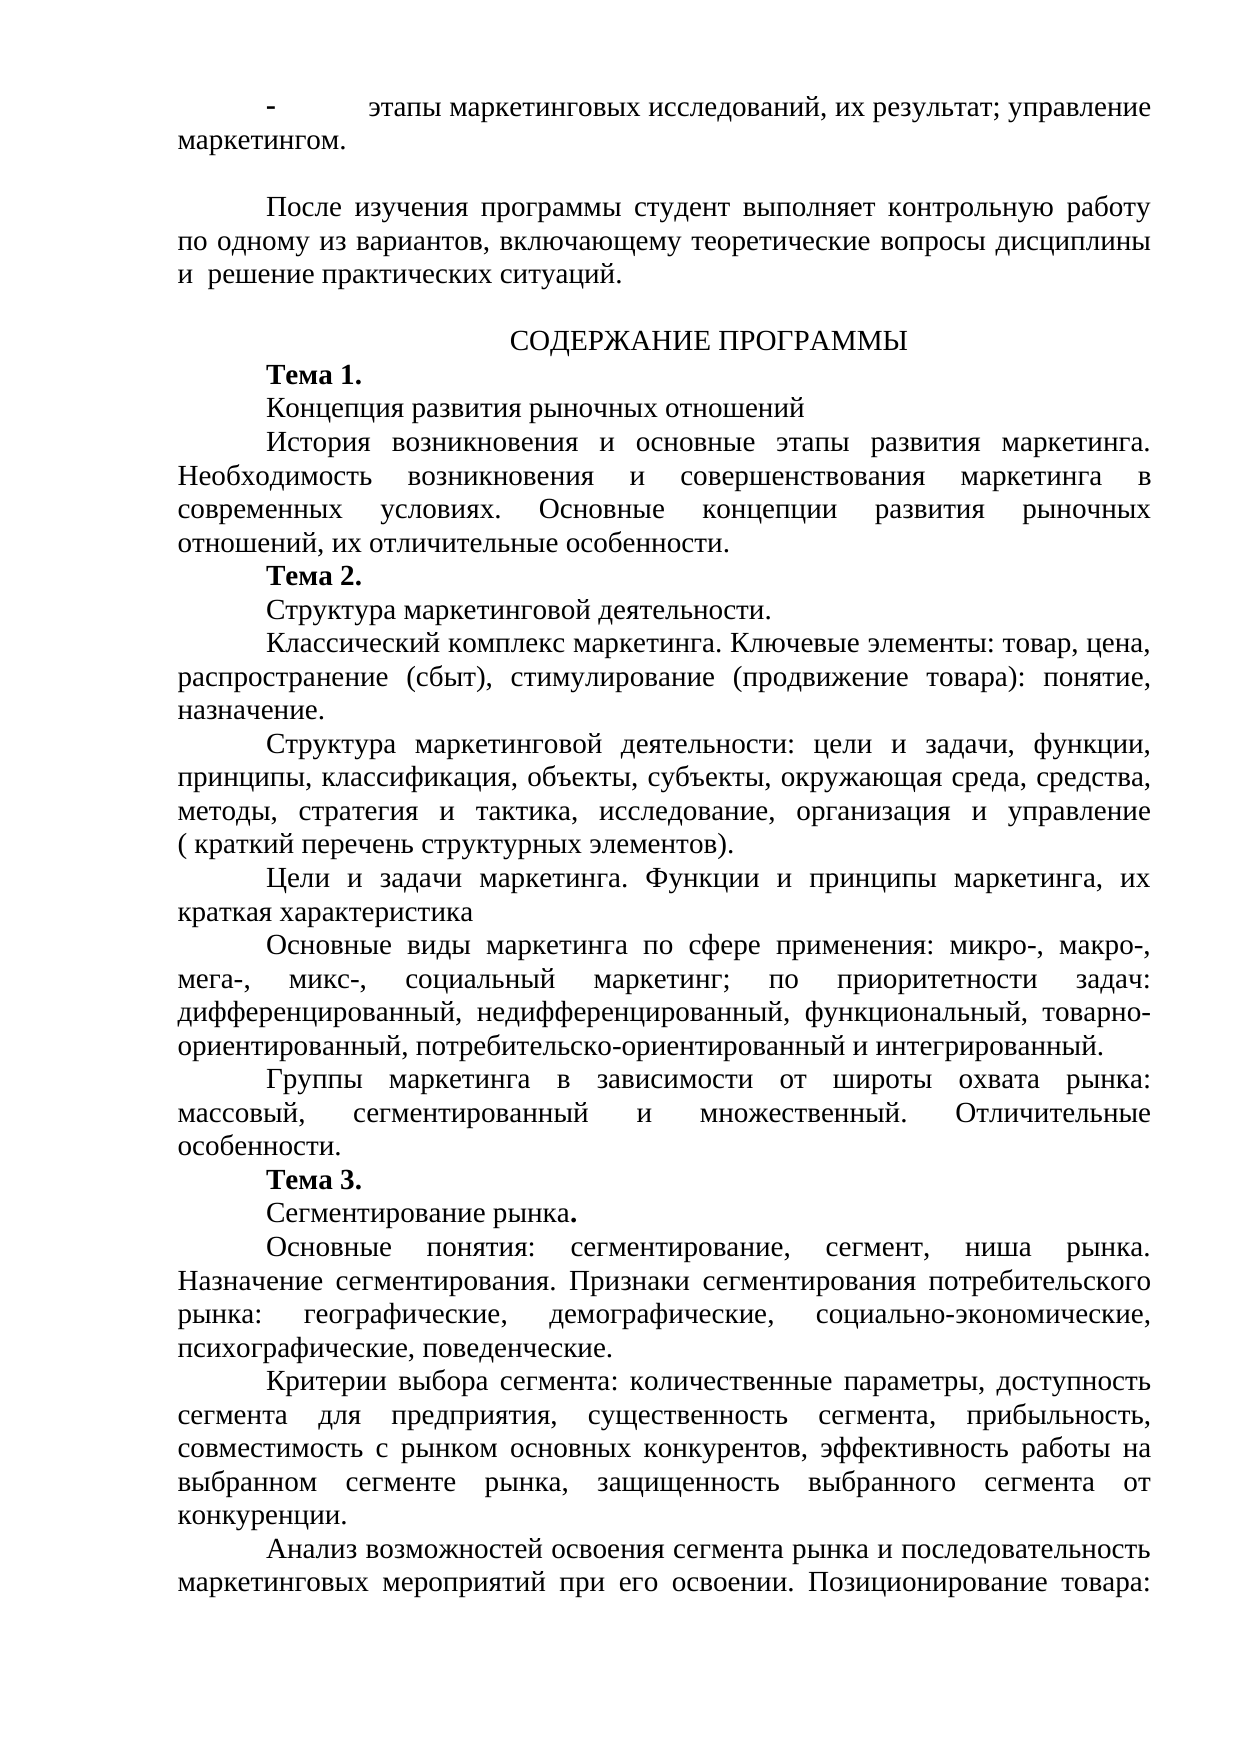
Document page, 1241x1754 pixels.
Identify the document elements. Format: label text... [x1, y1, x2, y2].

text Структура маркетинговой деятельности: цели и задачи, функции, принципы, классификация, объекты, субъекты, окружающая среда, средства, методы, стратегия и тактика, исследование, организация и управление ( краткий перечень структурных элементов). [177, 726, 1152, 860]
list этапы маркетинговых исследований, их результат; управление маркетингом. [177, 89, 1152, 156]
text Тема 3. [177, 1162, 1152, 1196]
text Критерии выбора сегмента: количественные параметры, доступность сегмента для предприятия, существенность сегмента, прибыльность, совместимость с рынком основных конкурентов, эффективность работы на выбранном сегменте рынка, защищенность выбранного сегмента от конкуренции. [177, 1363, 1152, 1531]
text Цели и задачи маркетинга. Функции и принципы маркетинга, их краткая характеристика [177, 860, 1152, 927]
text Сегментирование рынка. [177, 1196, 1152, 1229]
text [177, 1531, 1152, 1598]
text Концепция развития рыночных отношений [177, 391, 1152, 424]
text Тема 2. [177, 558, 1152, 592]
text Основные понятия: сегментирование, сегмент, ниша рынка. Назначение сегментирования. Признаки сегментирования потребительского рынка: географические, демографические, социально-экономические, психографические, поведенческие. [177, 1229, 1152, 1363]
text После изучения программы студент выполняет контрольную работу по одному из вариантов, включающему теоретические вопросы дисциплины и решение практических ситуаций. [177, 189, 1152, 290]
text Классический комплекс маркетинга. Ключевые элементы: товар, цена, распространение (сбыт), стимулирование (продвижение товара): понятие, назначение. [177, 625, 1152, 726]
text Тема 1. [177, 357, 1152, 391]
text Структура маркетинговой деятельности. [177, 592, 1152, 625]
text Группы маркетинга в зависимости от широты охвата рынка: массовый, сегментированный и множественный. Отличительные особенности. [177, 1061, 1152, 1162]
text История возникновения и основные этапы развития маркетинга. Необходимость возникновения и совершенствования маркетинга в современных условиях. Основные концепции развития рыночных отношений, их отличительные особенности. [177, 424, 1152, 558]
text СОДЕРЖАНИЕ ПРОГРАММЫ [177, 323, 1152, 357]
text Основные виды маркетинга по сфере применения: микро-, макро-, мега-, микс-, социальный маркетинг; по приоритетности задач: дифференцированный, недифференцированный, функциональный, товарно-ориентированный, потребительско-ориентированный и интегрированный. [177, 927, 1152, 1061]
